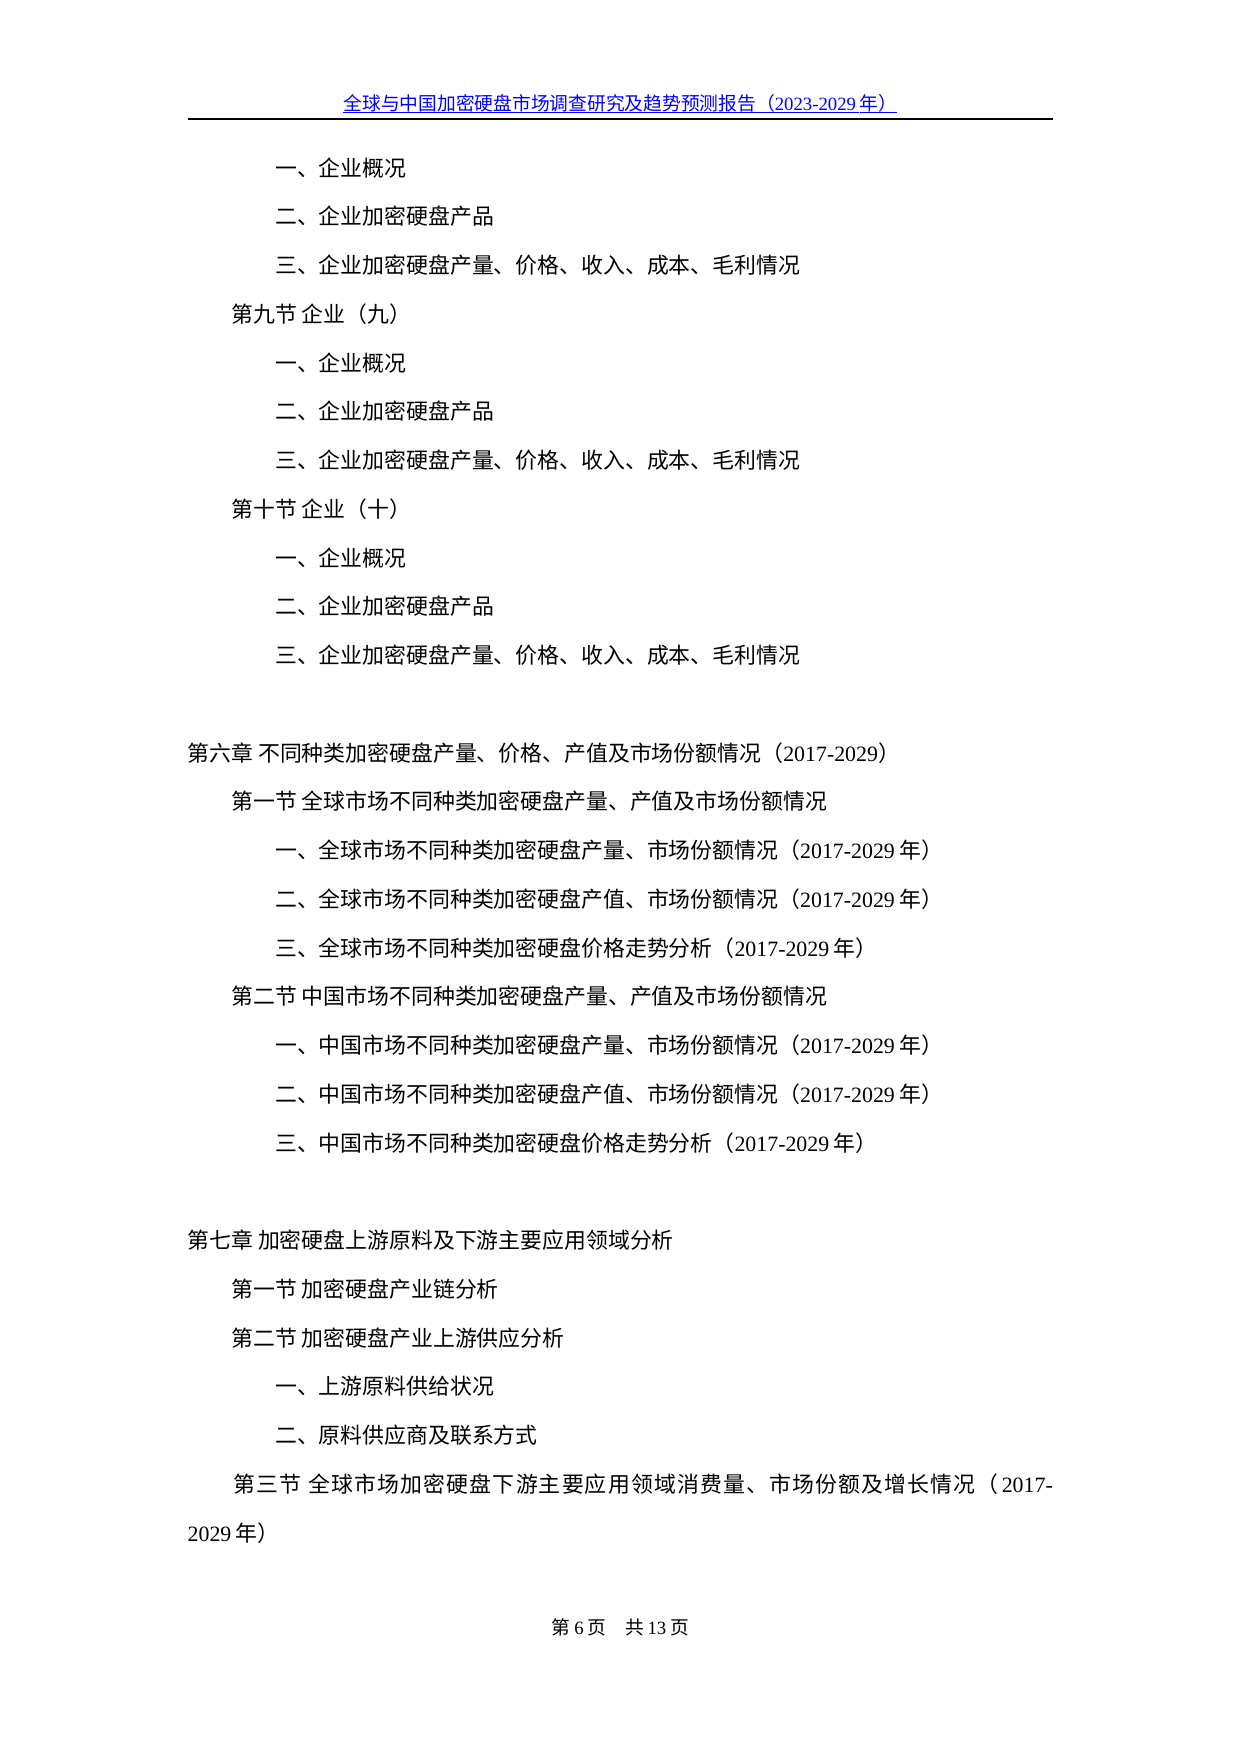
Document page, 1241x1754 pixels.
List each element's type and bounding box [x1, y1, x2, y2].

text [187, 150, 1053, 1548]
